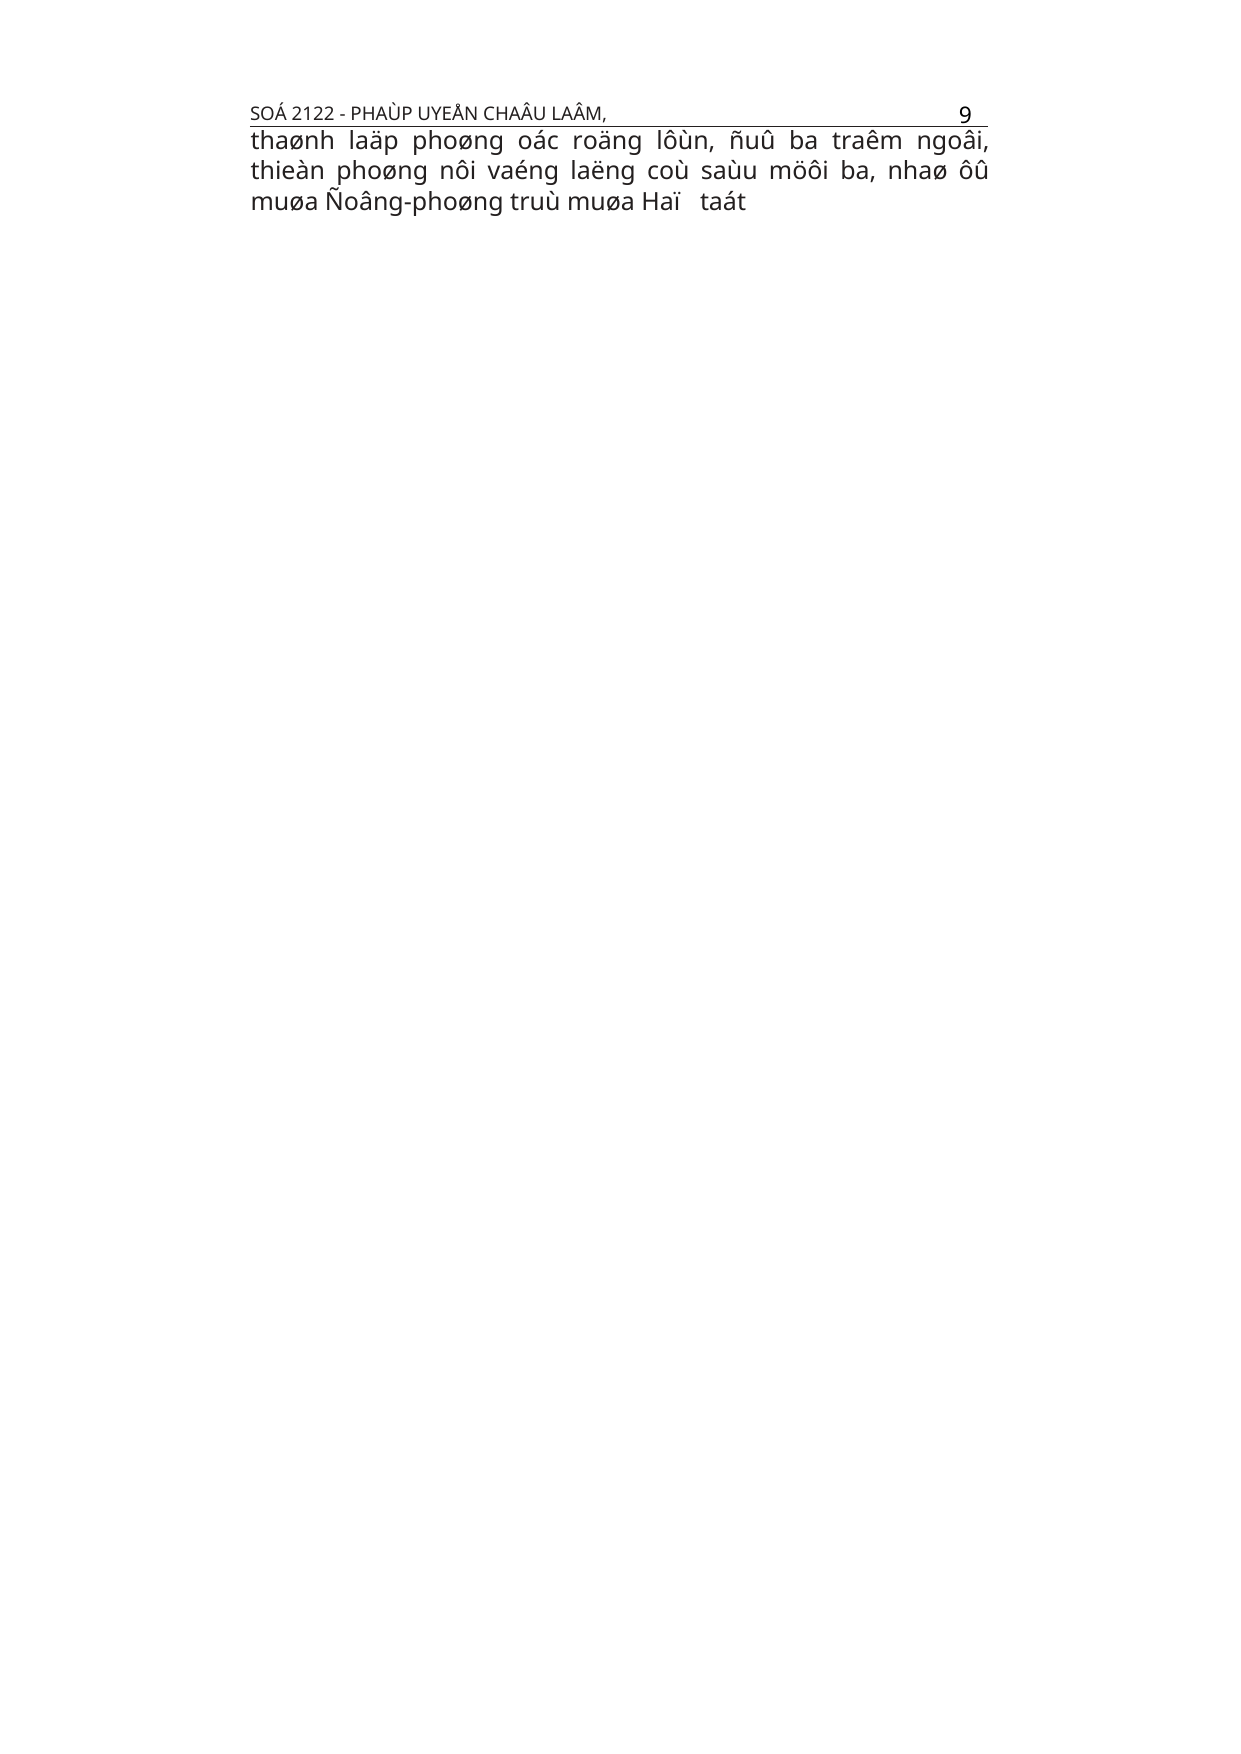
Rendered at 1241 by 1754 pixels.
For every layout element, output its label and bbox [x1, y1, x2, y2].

text [250, 125, 990, 218]
